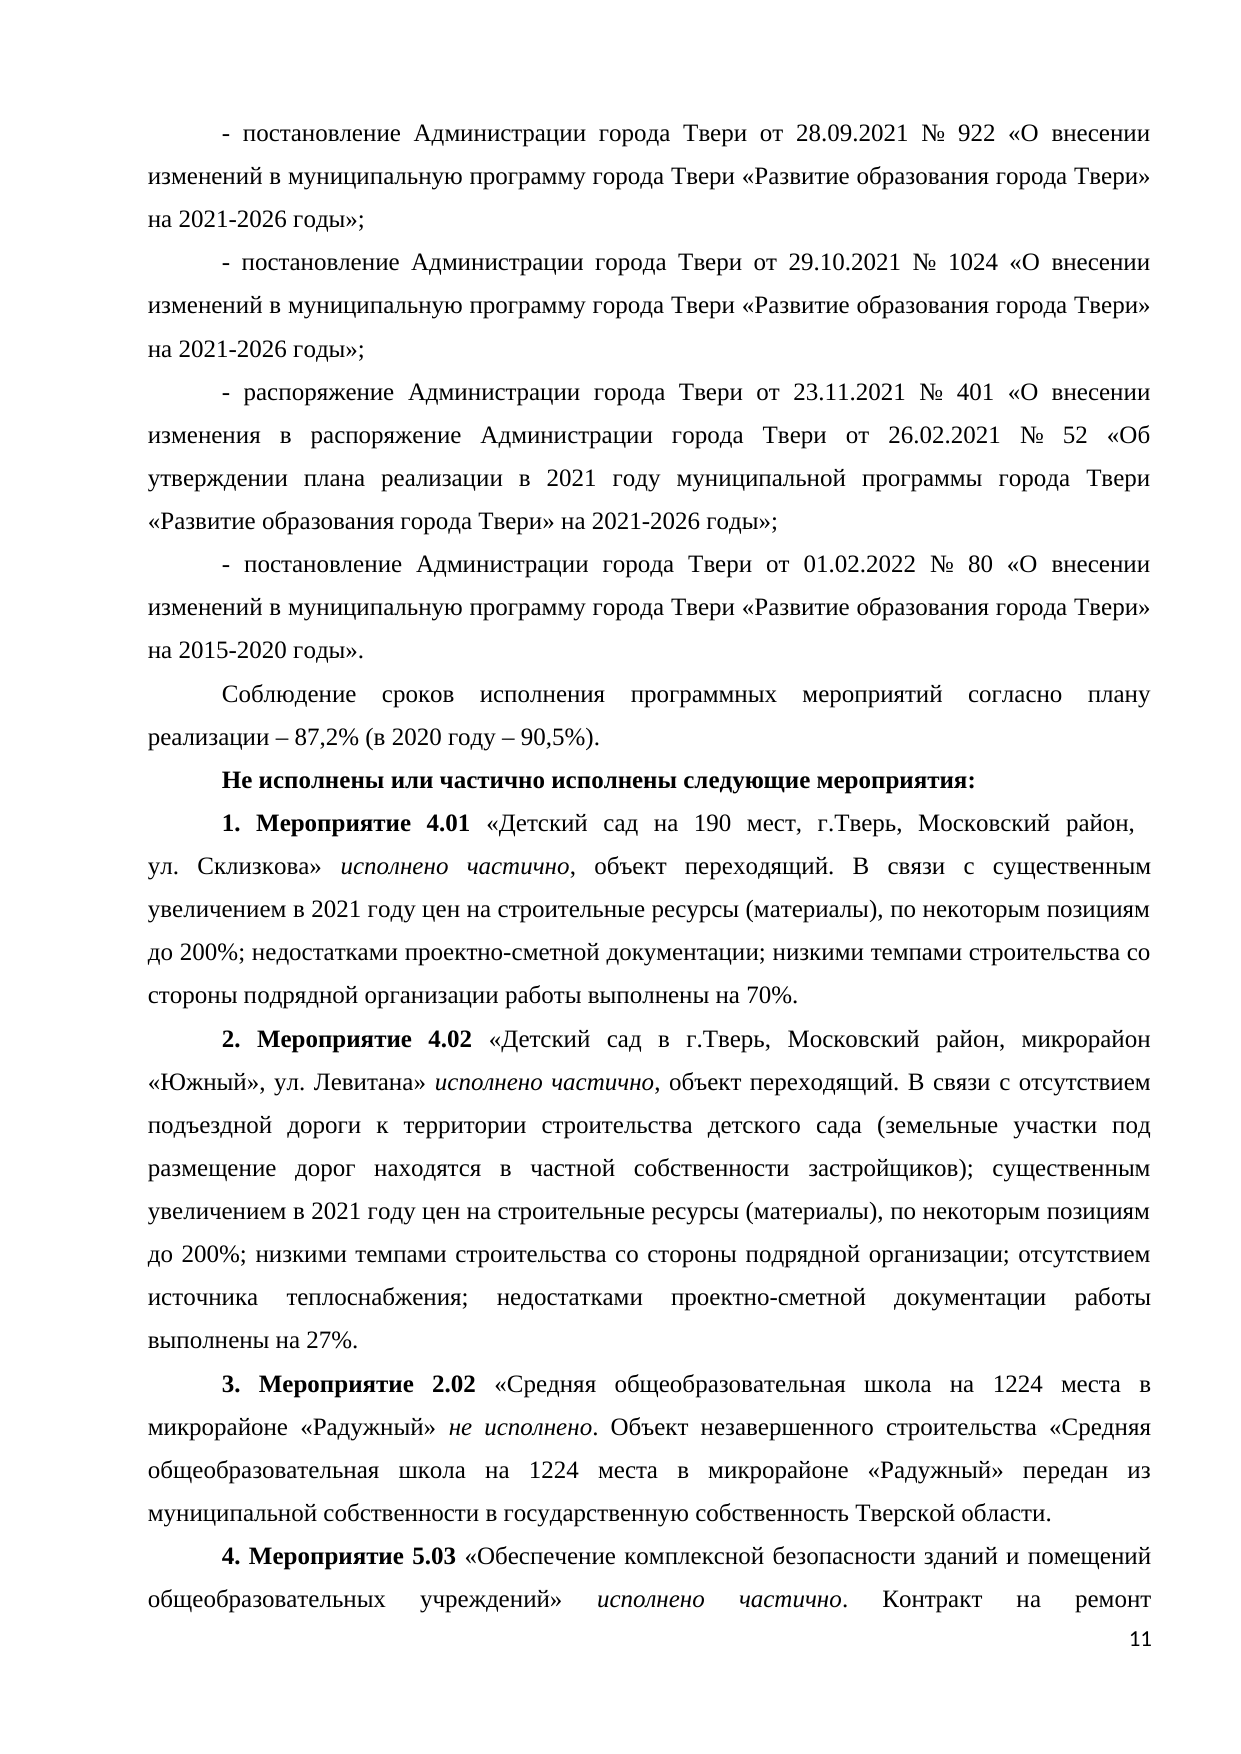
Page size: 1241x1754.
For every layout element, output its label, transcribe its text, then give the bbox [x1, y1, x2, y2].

text - постановление Администрации города Твери от 29.10.2021 № 1024 «О внесении изменений в муниципальную программу города Твери «Развитие образования города Твери» на 2021-2026 годы»; [148, 247, 1152, 362]
text - постановление Администрации города Твери от 28.09.2021 № 922 «О внесении изменений в муниципальную программу города Твери «Развитие образования города Твери» на 2021-2026 годы»; [148, 118, 1152, 233]
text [148, 1541, 1152, 1613]
text 3. Мероприятие 2.02 «Средняя общеобразовательная школа на 1224 места в микрорайоне «Радужный» не исполнено. Объект незавершенного строительства «Средняя общеобразовательная школа на 1224 места в микрорайоне «Радужный» передан из муниципальной собственности в государственную собственность Тверской области. [148, 1369, 1152, 1527]
text 2. Мероприятие 4.02 «Детский сад в г.Тверь, Московский район, микрорайон «Южный», ул. Левитана» исполнено частично, объект переходящий. В связи с отсутствием подъездной дороги к территории строительства детского сада (земельные участки под размещение дорог находятся в частной собственности застройщиков); существенным увеличением в 2021 году цен на строительные ресурсы (материалы), по некоторым позициям до 200%; низкими темпами строительства со стороны подрядной организации; отсутствием источника теплоснабжения; недостатками проектно-сметной документации работы выполнены на 27%. [148, 1024, 1152, 1354]
text Соблюдение сроков исполнения программных мероприятий согласно плану реализации – 87,2% (в 2020 году – 90,5%). [148, 679, 1152, 751]
text Не исполнены или частично исполнены следующие мероприятия: [148, 765, 1152, 794]
text 1. Мероприятие 4.01 «Детский сад на 190 мест, г.Тверь, Московский район, ул. Склизкова» исполнено частично, объект переходящий. В связи с существенным увеличением в 2021 году цен на строительные ресурсы (материалы), по некоторым позициям до 200%; недостатками проектно-сметной документации; низкими темпами строительства со стороны подрядной организации работы выполнены на 70%. [148, 808, 1152, 1009]
text - распоряжение Администрации города Твери от 23.11.2021 № 401 «О внесении изменения в распоряжение Администрации города Твери от 26.02.2021 № 52 «Об утверждении плана реализации в 2021 году муниципальной программы города Твери «Развитие образования города Твери» на 2021-2026 годы»; [148, 377, 1152, 535]
text - постановление Администрации города Твери от 01.02.2022 № 80 «О внесении изменений в муниципальную программу города Твери «Развитие образования города Твери» на 2015-2020 годы». [148, 549, 1152, 664]
